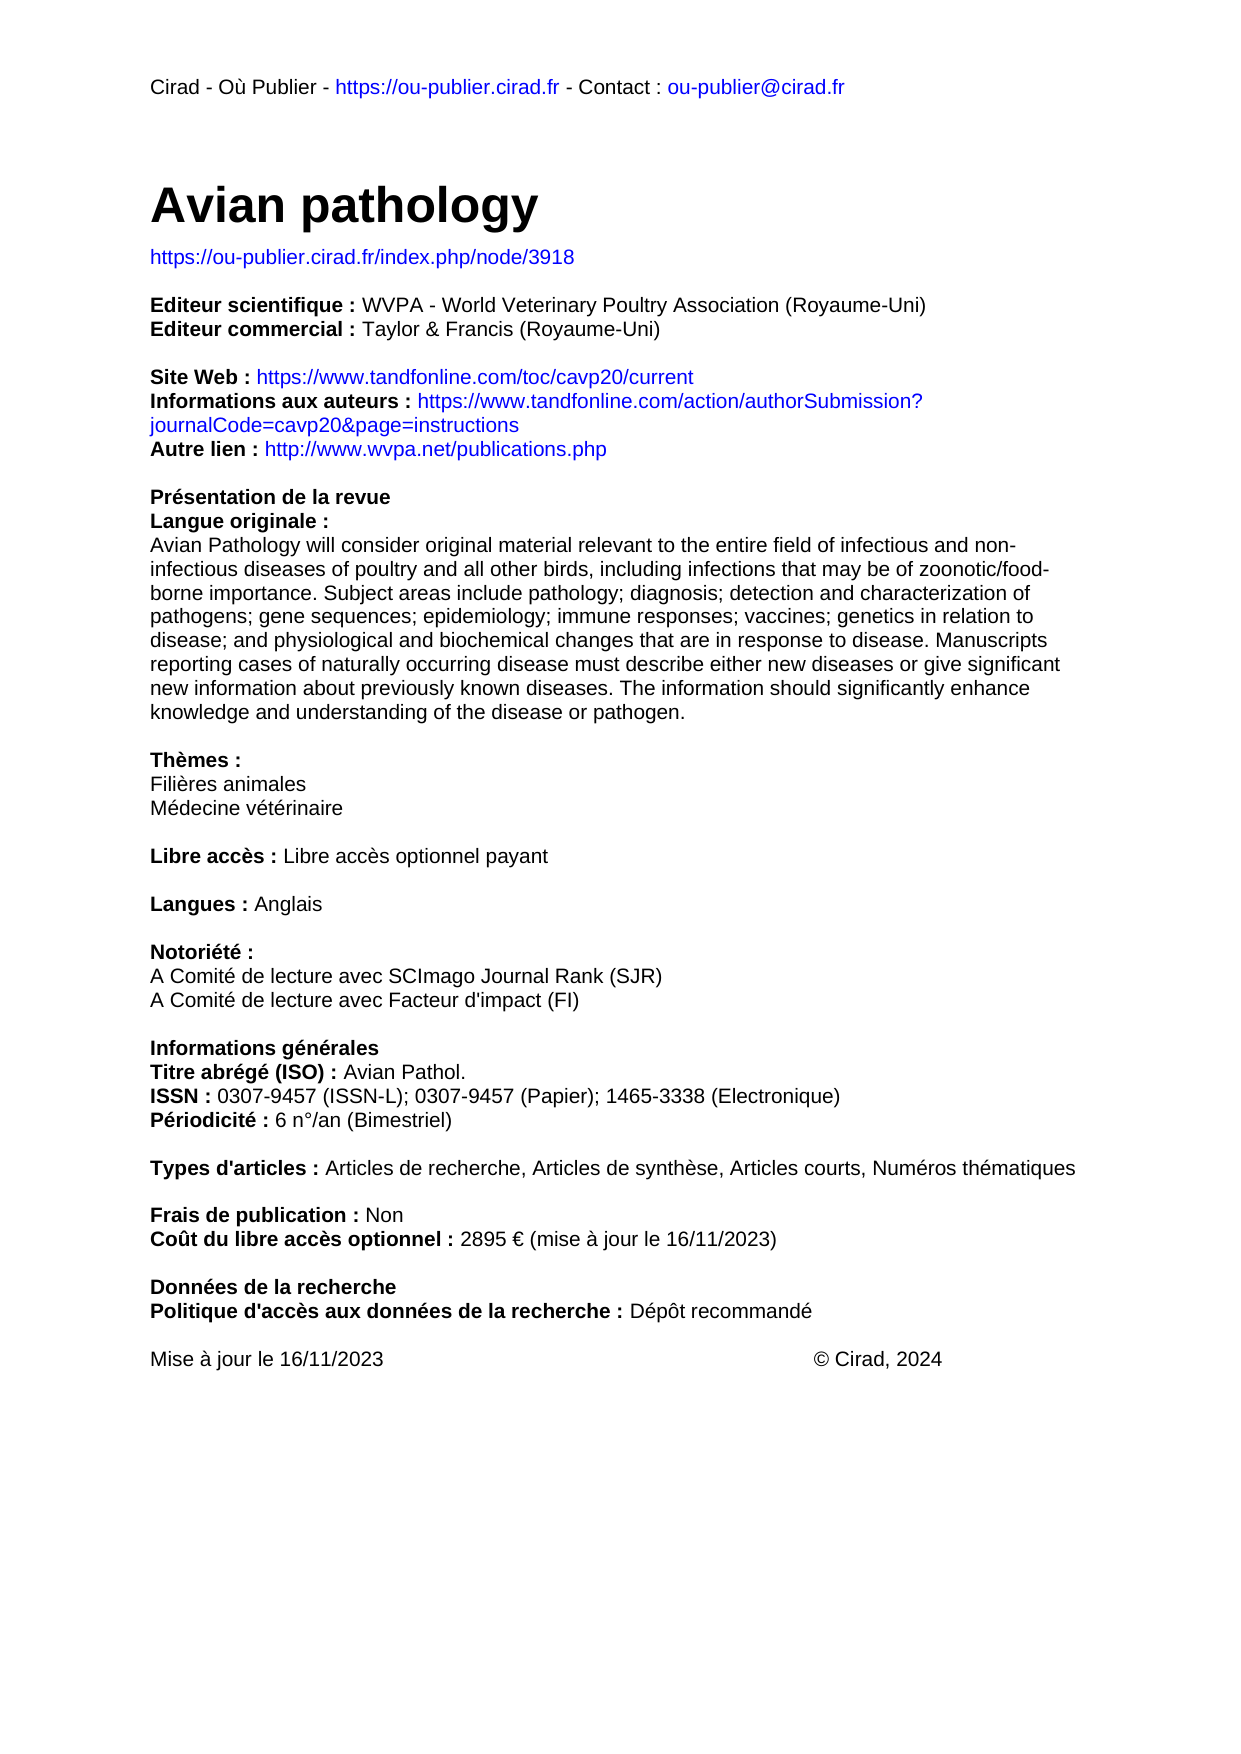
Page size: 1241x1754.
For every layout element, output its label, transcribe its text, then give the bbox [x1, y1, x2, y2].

text Editeur scientifique : WVPA - World Veterinary Poultry Association (Royaume-Uni)Editeur commercial : Taylor & Francis (Royaume-Uni)Site Web : https://www.tandfonline.com/toc/cavp20/currentInformations aux auteurs : https://www.tandfonline.com/action/authorSubmission?journalCode=cavp20&page=instructionsAutre lien : http://www.wvpa.net/publications.phpPrésentation de la revueLangue originale : [150, 269, 1090, 532]
text Thèmes : Filières animalesMédecine vétérinaireLibre accès : Libre accès optionnel payantLangues : AnglaisNotoriété : A Comité de lecture avec SCImago Journal Rank (SJR)A Comité de lecture avec Facteur d'impact (FI)Informations généralesTitre abrégé (ISO) : Avian Pathol.ISSN : 0307-9457 (ISSN-L); 0307-9457 (Papier); 1465-3338 (Electronique)Périodicité : 6 n°/an (Bimestriel) [150, 748, 1090, 1131]
text Types d'articles : Articles de recherche, Articles de synthèse, Articles courts, Numéros thématiquesFrais de publication : NonCoût du libre accès optionnel : 2895 € (mise à jour le 16/11/2023)Données de la recherchePolitique d'accès aux données de la recherche : Dépôt recommandéMise à jour le 16/11/2023 © Cirad, 2024 [150, 1131, 1090, 1371]
text https://ou-publier.cirad.fr/index.php/node/3918 [150, 245, 1090, 269]
text Avian Pathology will consider original material relevant to the entire field of infectious and non-infectious diseases of poultry and all other birds, including infections that may be of zoonotic/food-borne importance. Subject areas include pathology; diagnosis; detection and characterization of pathogens; gene sequences; epidemiology; immune responses; vaccines; genetics in relation to disease; and physiological and biochemical changes that are in response to disease. Manuscripts reporting cases of naturally occurring disease must describe either new diseases or give significant new information about previously known diseases. The information should significantly enhance knowledge and understanding of the disease or pathogen. [150, 532, 1090, 724]
subtitle Avian pathology [150, 175, 1090, 232]
